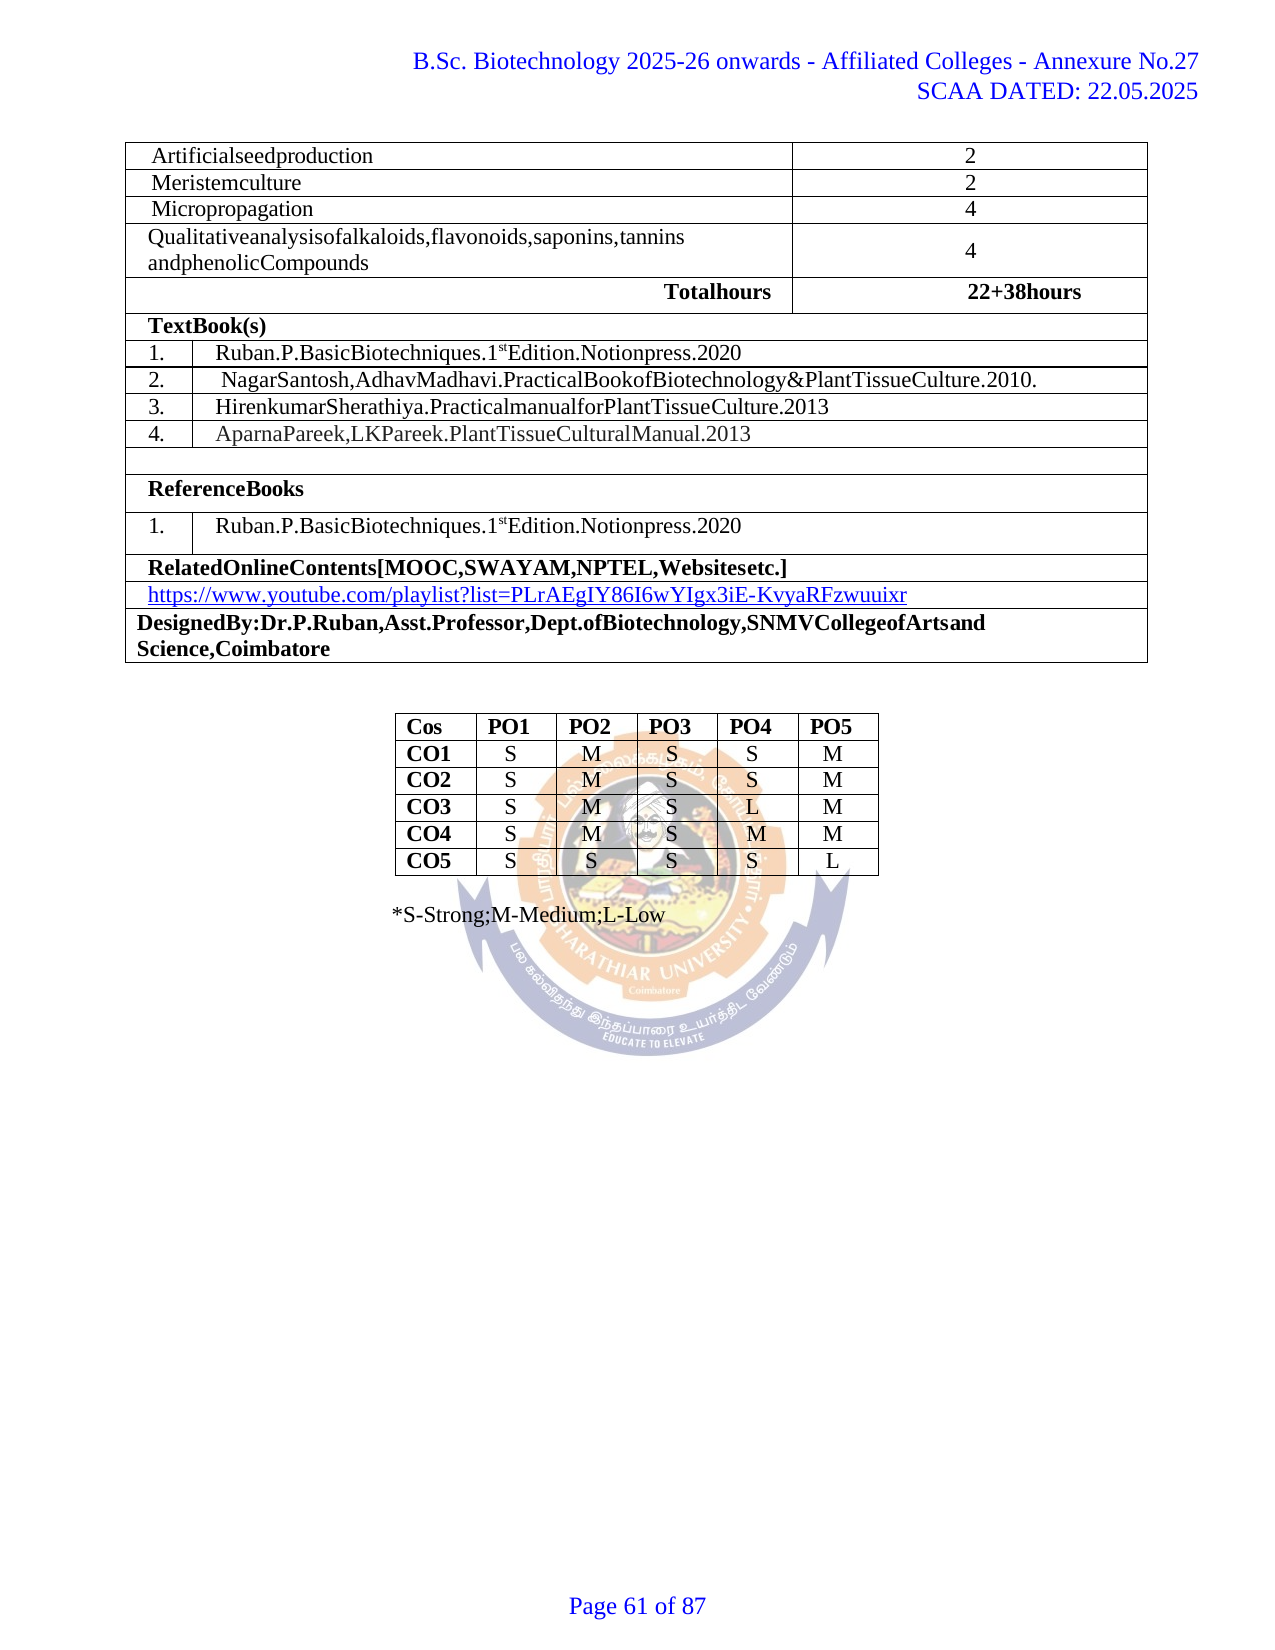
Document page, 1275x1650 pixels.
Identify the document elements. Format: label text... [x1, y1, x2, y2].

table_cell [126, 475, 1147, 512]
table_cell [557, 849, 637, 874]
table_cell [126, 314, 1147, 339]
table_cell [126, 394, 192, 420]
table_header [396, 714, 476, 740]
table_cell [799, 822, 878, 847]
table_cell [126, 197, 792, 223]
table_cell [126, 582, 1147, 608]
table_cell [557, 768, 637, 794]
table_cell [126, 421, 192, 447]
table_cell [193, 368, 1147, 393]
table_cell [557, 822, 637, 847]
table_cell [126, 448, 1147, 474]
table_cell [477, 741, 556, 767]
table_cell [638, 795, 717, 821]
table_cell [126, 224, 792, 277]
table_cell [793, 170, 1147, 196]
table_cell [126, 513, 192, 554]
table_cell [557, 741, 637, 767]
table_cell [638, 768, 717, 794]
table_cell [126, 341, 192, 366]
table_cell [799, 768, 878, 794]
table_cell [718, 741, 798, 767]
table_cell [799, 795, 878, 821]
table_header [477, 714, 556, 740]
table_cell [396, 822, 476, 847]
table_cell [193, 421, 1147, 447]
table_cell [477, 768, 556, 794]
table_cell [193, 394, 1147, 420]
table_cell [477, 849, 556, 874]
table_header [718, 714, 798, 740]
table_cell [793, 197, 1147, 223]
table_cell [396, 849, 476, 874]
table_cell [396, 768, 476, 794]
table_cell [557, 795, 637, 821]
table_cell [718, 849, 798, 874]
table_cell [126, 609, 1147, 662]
picture [450, 927, 855, 1063]
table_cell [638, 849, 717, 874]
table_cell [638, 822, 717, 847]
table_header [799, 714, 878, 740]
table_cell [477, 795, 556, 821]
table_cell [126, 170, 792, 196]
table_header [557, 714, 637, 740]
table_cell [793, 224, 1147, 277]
picture [450, 876, 855, 901]
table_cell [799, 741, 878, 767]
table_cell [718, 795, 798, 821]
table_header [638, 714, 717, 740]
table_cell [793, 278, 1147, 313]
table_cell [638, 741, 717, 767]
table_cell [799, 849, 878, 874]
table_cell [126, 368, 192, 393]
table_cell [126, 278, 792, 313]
text *S-Strong;M-Medium;L-Low [391, 901, 1200, 927]
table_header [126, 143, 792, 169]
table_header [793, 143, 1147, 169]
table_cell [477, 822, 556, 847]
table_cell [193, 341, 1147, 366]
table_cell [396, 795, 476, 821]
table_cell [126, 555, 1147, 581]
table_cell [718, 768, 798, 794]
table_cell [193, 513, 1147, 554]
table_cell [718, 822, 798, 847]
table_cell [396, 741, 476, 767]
